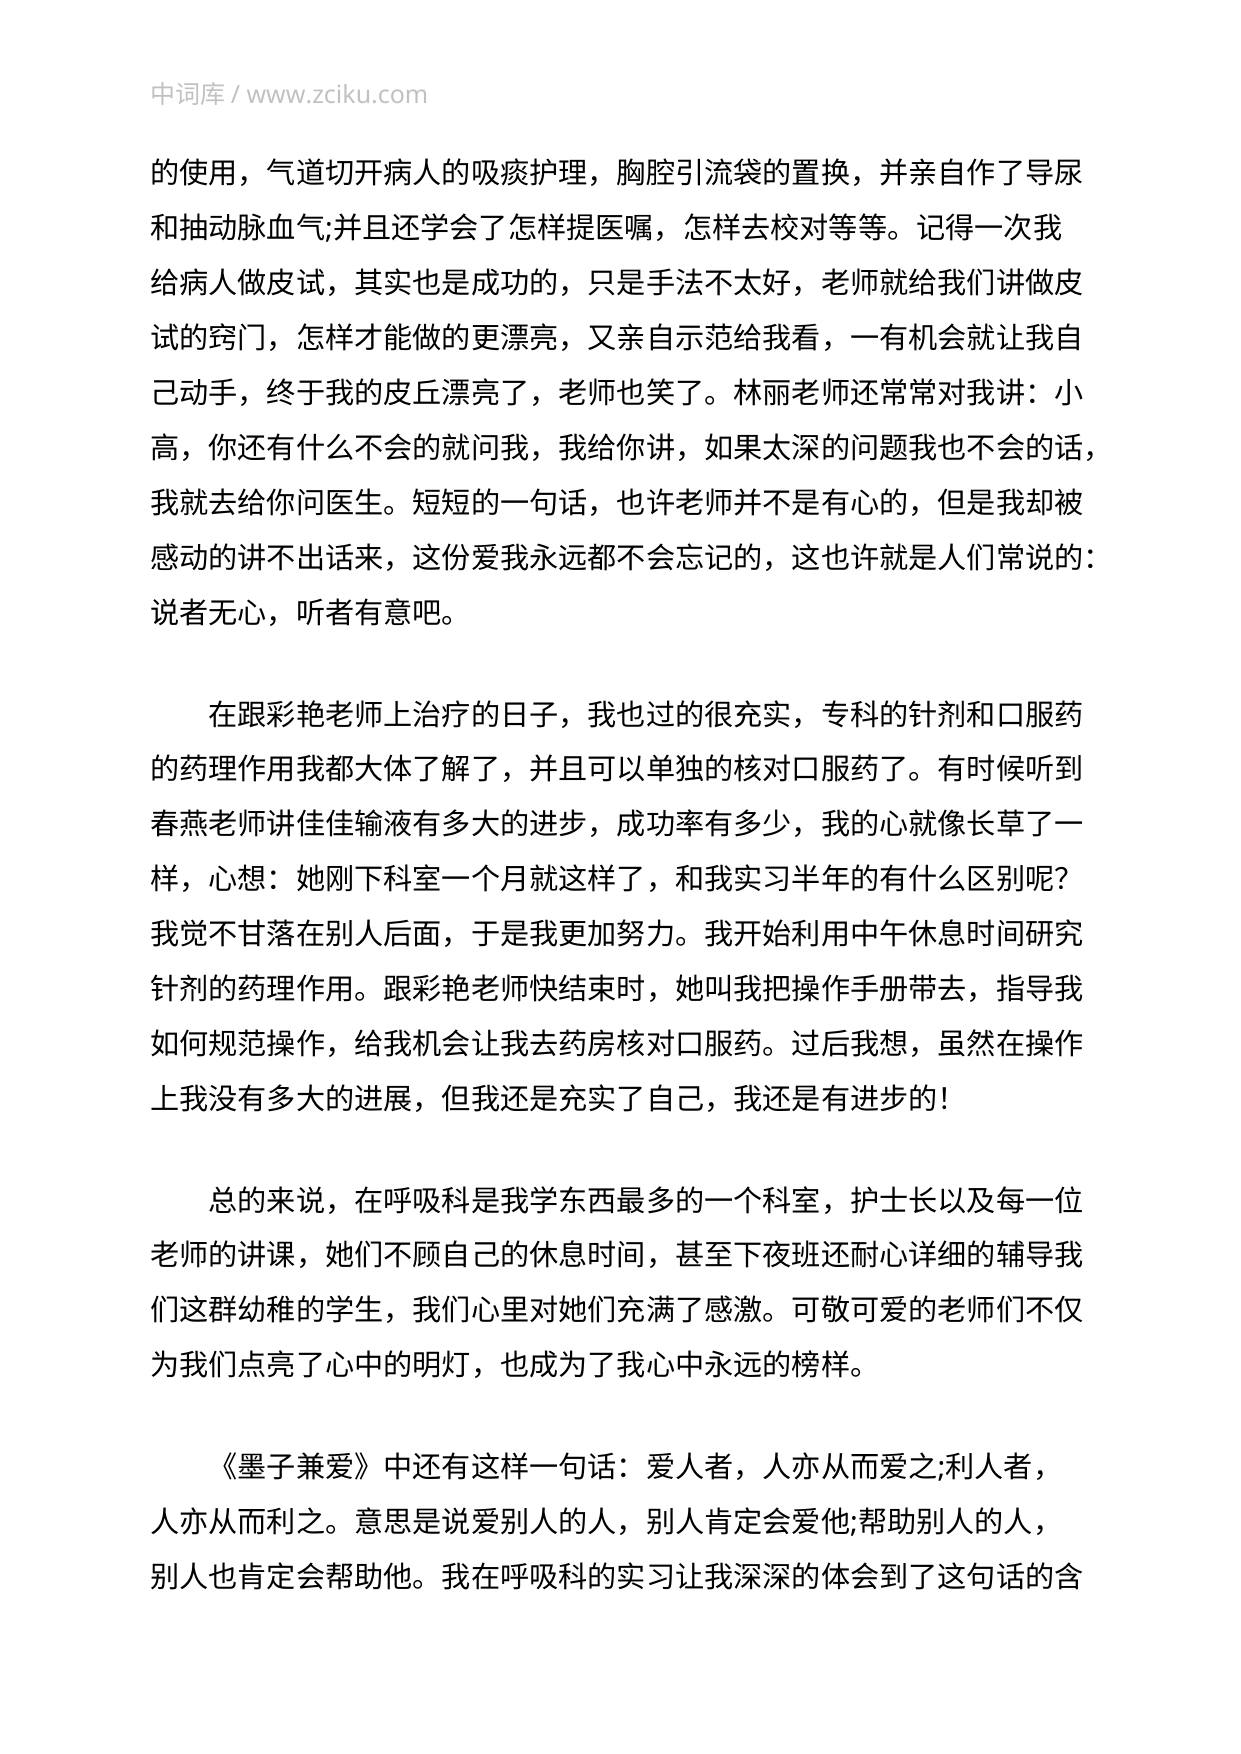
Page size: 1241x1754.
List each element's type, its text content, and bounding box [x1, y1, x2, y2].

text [150, 1443, 1090, 1596]
text 在跟彩艳老师上治疗的日子，我也过的很充实，专科的针剂和口服药的药理作用我都大体了解了，并且可以单独的核对口服药了。有时候听到春燕老师讲佳佳输液有多大的进步，成功率有多少，我的心就像长草了一样，心想：她刚下科室一个月就这样了，和我实习半年的有什么区别呢？我觉不甘落在别人后面，于是我更加努力。我开始利用中午休息时间研究针剂的药理作用。跟彩艳老师快结束时，她叫我把操作手册带去，指导我如何规范操作，给我机会让我去药房核对口服药。过后我想，虽然在操作上我没有多大的进展，但我还是充实了自己，我还是有进步的！ [150, 691, 1090, 1118]
text 总的来说，在呼吸科是我学东西最多的一个科室，护士长以及每一位老师的讲课，她们不顾自己的休息时间，甚至下夜班还耐心详细的辅导我们这群幼稚的学生，我们心里对她们充满了感激。可敬可爱的老师们不仅为我们点亮了心中的明灯，也成为了我心中永远的榜样。 [150, 1177, 1090, 1384]
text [150, 150, 1090, 632]
